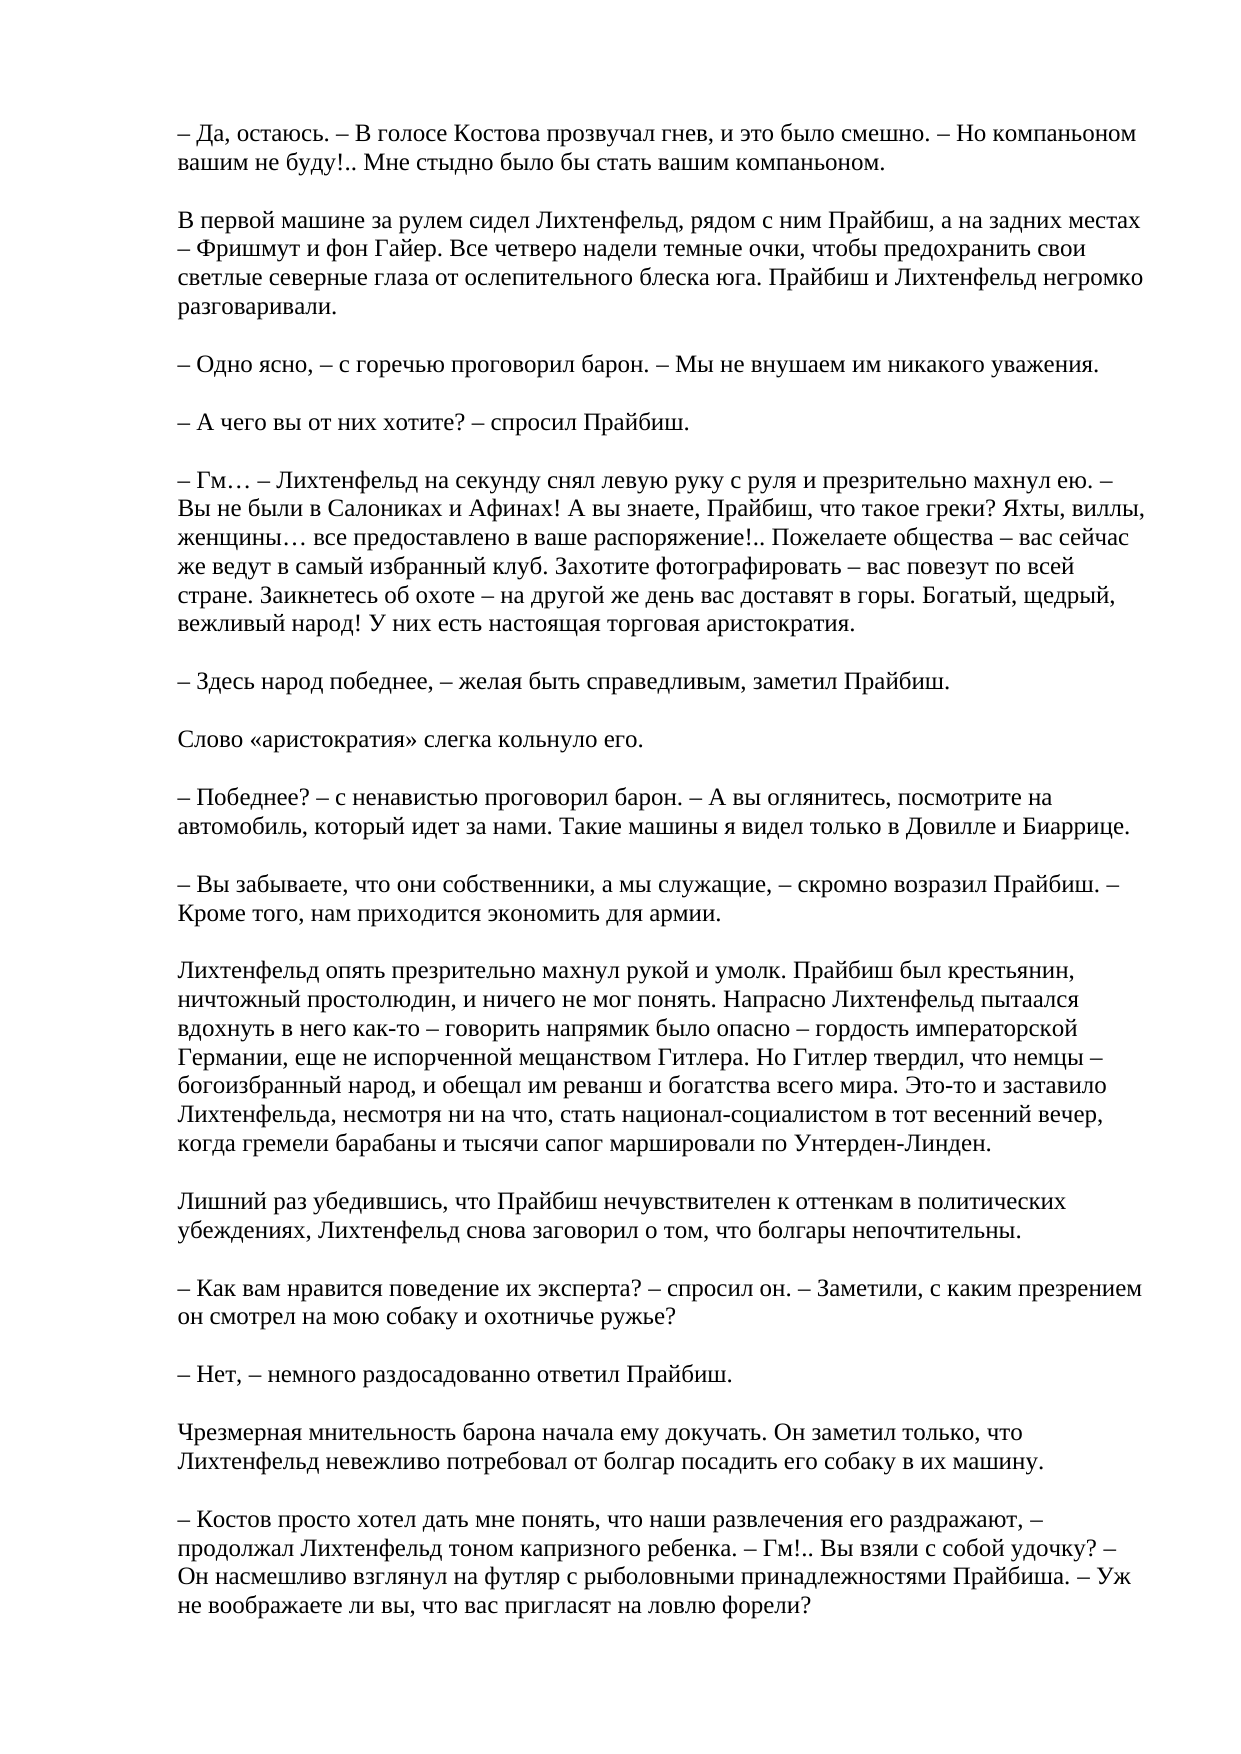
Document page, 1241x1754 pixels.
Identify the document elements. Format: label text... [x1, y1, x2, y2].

text – Да, остаюсь. – В голосе Костова прозвучал гнев, и это было смешно. – Но компаньоном вашим не буду!.. Мне стыдно было бы стать вашим компаньоном. [177, 118, 1152, 176]
text – Здесь народ победнее, – желая быть справедливым, заметил Прайбиш. [177, 666, 1152, 695]
text – Гм… – Лихтенфельд на секунду снял левую руку с руля и презрительно махнул ею. – Вы не были в Салониках и Афинах! А вы знаете, Прайбиш, что такое греки? Яхты, виллы, женщины… все предоставлено в ваше распоряжение!.. Пожелаете общества – вас сейчас же ведут в самый избранный клуб. Захотите фотографировать – вас повезут по всей стране. Заикнетесь об охоте – на другой же день вас доставят в горы. Богатый, щедрый, вежливый народ! У них есть настоящая торговая аристократия. [177, 465, 1152, 637]
text – Нет, – немного раздосадованно ответил Прайбиш. [177, 1359, 1152, 1388]
text – Победнее? – с ненавистью проговорил барон. – А вы оглянитесь, посмотрите на автомобиль, который идет за нами. Такие машины я видел только в Довилле и Биаррице. [177, 782, 1152, 840]
text – Костов просто хотел дать мне понять, что наши развлечения его раздражают, – продолжал Лихтенфельд тоном капризного ребенка. – Гм!.. Вы взяли с собой удочку? – Он насмешливо взглянул на футляр с рыболовными принадлежностями Прайбиша. – Уж не воображаете ли вы, что вас пригласят на ловлю форели? [177, 1504, 1152, 1619]
text – Вы забываете, что они собственники, а мы служащие, – скромно возразил Прайбиш. – Кроме того, нам приходится экономить для армии. [177, 869, 1152, 926]
text Лихтенфельд опять презрительно махнул рукой и умолк. Прайбиш был крестьянин, ничтожный простолюдин, и ничего не мог понять. Напрасно Лихтенфельд пытаался вдохнуть в него как-то – говорить напрямик было опасно – гордость императорской Германии, еще не испорченной мещанством Гитлера. Но Гитлер твердил, что немцы – богоизбранный народ, и обещал им реванш и богатства всего мира. Это-то и заставило Лихтенфельда, несмотря ни на что, стать национал-социалистом в тот весенний вечер, когда гремели барабаны и тысячи сапог маршировали по Унтерден-Линден. [177, 956, 1152, 1157]
text Слово «аристократия» слегка кольнуло его. [177, 724, 1152, 753]
text Лишний раз убедившись, что Прайбиш нечувствителен к оттенкам в политических убеждениях, Лихтенфельд снова заговорил о том, что болгары непочтительны. [177, 1186, 1152, 1243]
text – Как вам нравится поведение их эксперта? – спросил он. – Заметили, с каким презрением он смотрел на мою собаку и охотничье ружье? [177, 1273, 1152, 1330]
text – А чего вы от них хотите? – спросил Прайбиш. [177, 407, 1152, 436]
text В первой машине за рулем сидел Лихтенфельд, рядом с ним Прайбиш, а на задних местах – Фришмут и фон Гайер. Все четверо надели темные очки, чтобы предохранить свои светлые северные глаза от ослепительного блеска юга. Прайбиш и Лихтенфельд негромко разговаривали. [177, 205, 1152, 320]
text – Одно ясно, – с горечью проговорил барон. – Мы не внушаем им никакого уважения. [177, 349, 1152, 378]
text Чрезмерная мнительность барона начала ему докучать. Он заметил только, что Лихтенфельд невежливо потребовал от болгар посадить его собаку в их машину. [177, 1417, 1152, 1475]
